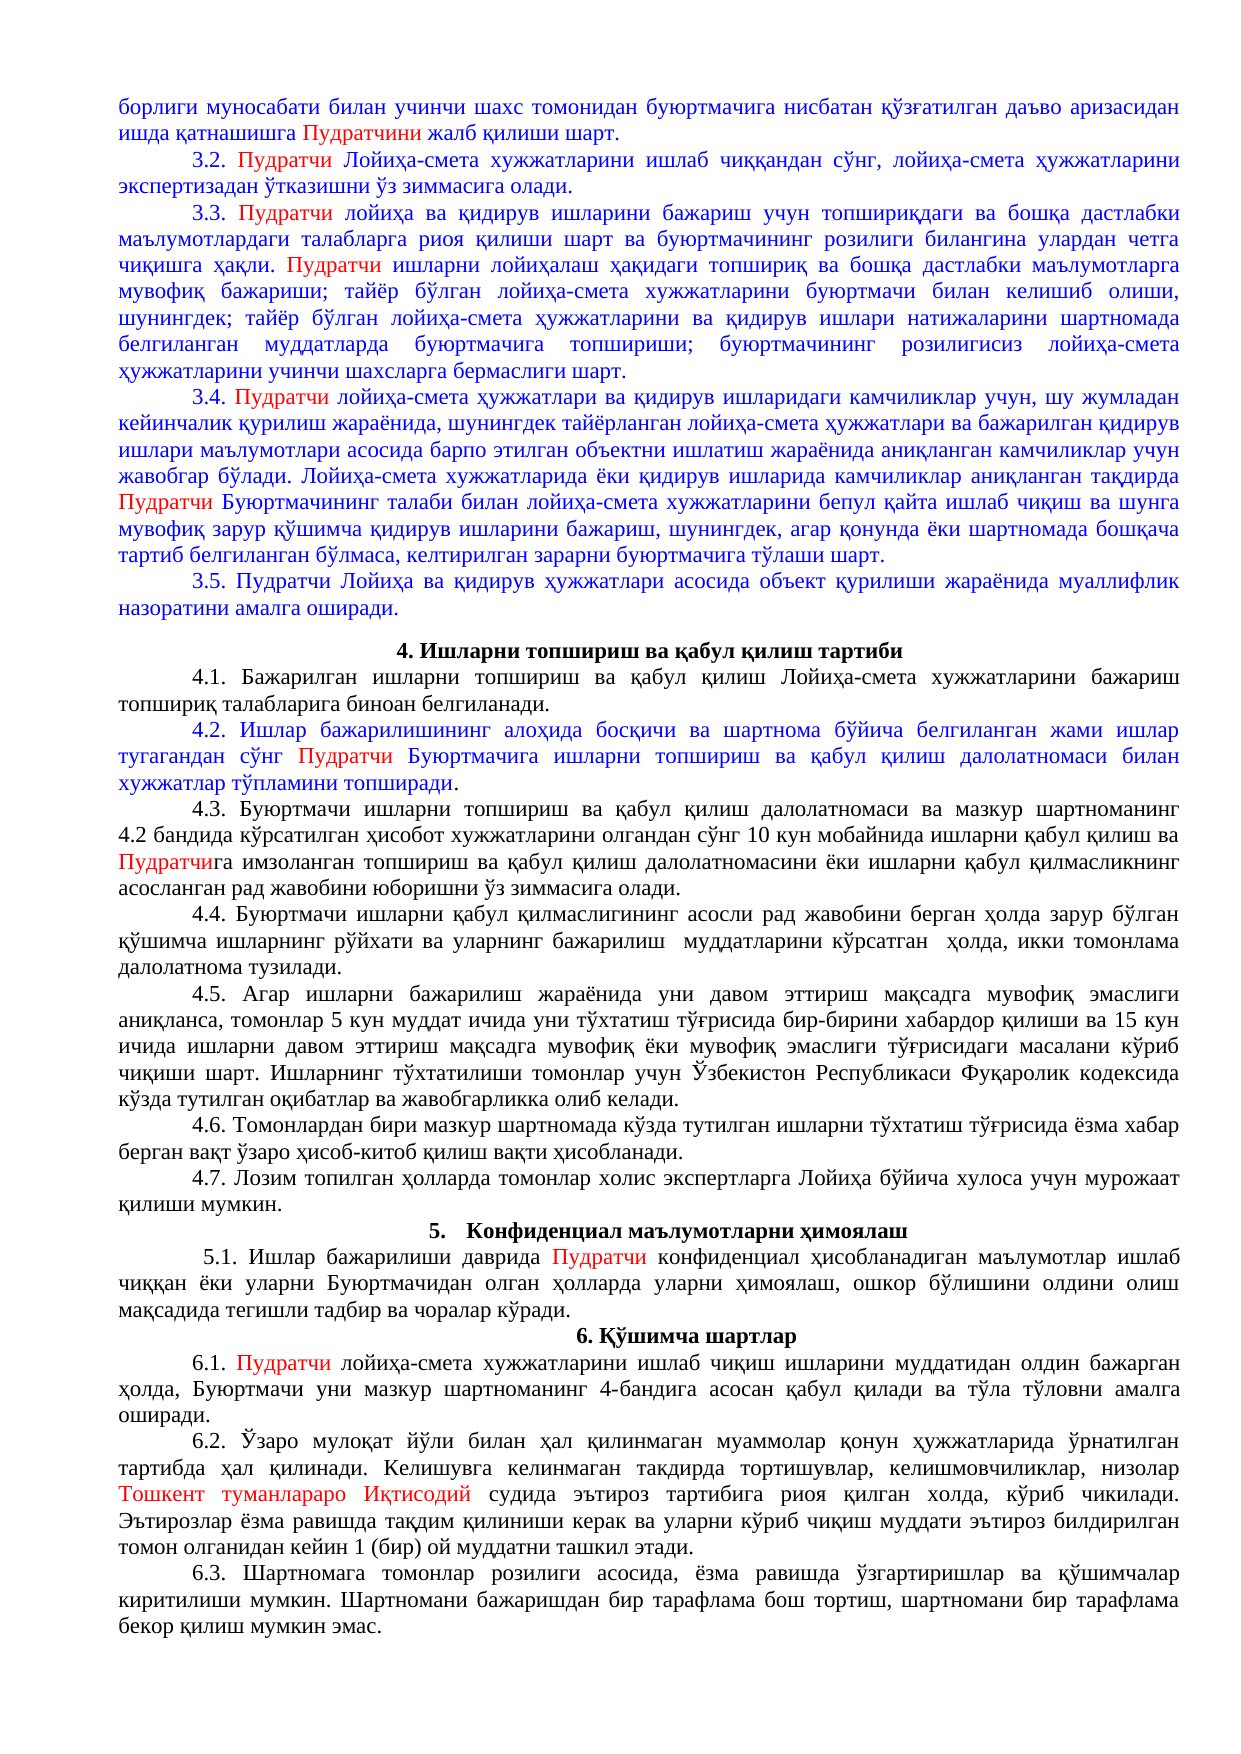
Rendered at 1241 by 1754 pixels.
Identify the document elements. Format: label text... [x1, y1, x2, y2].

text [118, 93, 1181, 146]
text 4. Ишларни топшириш ва қабул қилиш тартиби [118, 637, 1181, 663]
text 3.3. Пудратчи лойиҳа ва қидирув ишларини бажариш учун топшириқдаги ва бошқа дастлабки маълумотлардаги талабларга риоя қилиши шарт ва буюртмачининг розилиги билангина улардан четга чиқишга ҳақли. Пудратчи ишларни лойиҳалаш ҳақидаги топшириқ ва бошқа дастлабки маълумотларга мувофиқ бажариши; тайёр бўлган лойиҳа-смета хужжатларини буюртмачи билан келишиб олиши, шунингдек; тайёр бўлган лойиҳа-смета ҳужжатларини ва қидирув ишлари натижаларини шартномада белгиланган муддатларда буюртмачига топшириши; буюртмачининг розилигисиз лойиҳа-смета ҳужжатларини учинчи шахсларга бермаслиги шарт. [118, 198, 1181, 383]
text 4.4. Буюртмачи ишларни қабул қилмаслигининг асосли рад жавобини берган ҳолда зарур бўлган қўшимча ишларнинг рўйхати ва уларнинг бажарилиш муддатларини кўрсатган ҳолда, икки томонлама далолатнома тузилади. [118, 901, 1181, 979]
text 6.2. Ўзаро мулоқат йўли билан ҳал қилинмаган муаммолар қонун ҳужжатларида ўрнатилган тартибда ҳал қилинади. Келишувга келинмаган такдирда тортишувлар, келишмовчиликлар, низолар Тошкент туманлараро Иқтисодий судида эътироз тартибига риоя қилган холда, кўриб чикилади. Эътирозлар ёзма равишда тақдим қилиниши керак ва уларни кўриб чиқиш муддати эътироз билдирилган томон олганидан кейин 1 (бир) ой муддатни ташкил этади. [118, 1428, 1181, 1559]
text 4.7. Лозим топилган ҳолларда томонлар холис экспертларга Лойиҳа бўйича хулоса учун мурожаат қилиши мумкин. [118, 1164, 1181, 1217]
text 3.5. Пудратчи Лойиҳа ва қидирув ҳужжатлари асосида объект қурилиши жараёнида муаллифлик назоратини амалга оширади. [118, 567, 1181, 620]
text 3.4. Пудратчи лойиҳа-смета ҳужжатлари ва қидирув ишларидаги камчиликлар учун, шу жумладан кейинчалик қурилиш жараёнида, шунингдек тайёрланган лойиҳа-смета ҳужжатлари ва бажарилган қидирув ишлари маълумотлари асосида барпо этилган объектни ишлатиш жараёнида аниқланган камчиликлар учун жавобгар бўлади. Лойиҳа-смета хужжатларида ёки қидирув ишларида камчиликлар аниқланган тақдирда Пудратчи Буюртмачининг талаби билан лойиҳа-смета хужжатларини бепул қайта ишлаб чиқиш ва шунга мувофиқ зарур қўшимча қидирув ишларини бажариш, шунингдек, агар қонунда ёки шартномада бошқача тартиб белгиланган бўлмаса, келтирилган зарарни буюртмачига тўлаши шарт. [118, 383, 1181, 567]
text 5.1. Ишлар бажарилиши даврида Пудратчи конфиденциал ҳисобланадиган маълумотлар ишлаб чиққан ёки уларни Буюртмачидан олган ҳолларда уларни ҳимоялаш, ошкор бўлишини олдини олиш мақсадида тегишли тадбир ва чоралар кўради. [118, 1243, 1181, 1322]
text 4.2. Ишлар бажарилишининг алоҳида босқичи ва шартнома бўйича белгиланган жами ишлар тугагандан сўнг Пудратчи Буюртмачига ишларни топшириш ва қабул қилиш далолатномаси билан хужжатлар тўпламини топширади. [118, 716, 1181, 795]
list Конфиденциал маълумотларни ҳимоялаш [156, 1217, 1181, 1243]
text 4.3. Буюртмачи ишларни топшириш ва қабул қилиш далолатномаси ва мазкур шартноманинг 4.2 бандида кўрсатилган ҳисобот хужжатларини олгандан сўнг 10 кун мобайнида ишларни қабул қилиш ва Пудратчига имзоланган топшириш ва қабул қилиш далолатномасини ёки ишларни қабул қилмасликнинг асосланган рад жавобини юборишни ўз зиммасига олади. [118, 795, 1181, 901]
text 3.2. Пудратчи Лойиҳа-смета хужжатларини ишлаб чиққандан сўнг, лойиҳа-смета ҳужжатларини экспертизадан ўтказишни ўз зиммасига олади. [118, 146, 1181, 198]
text 4.1. Бажарилган ишларни топшириш ва қабул қилиш Лойиҳа-смета хужжатларини бажариш топшириқ талабларига биноан белгиланади. [118, 663, 1181, 716]
text 6.1. Пудратчи лойиҳа-смета хужжатларини ишлаб чиқиш ишларини муддатидан олдин бажарган ҳолда, Буюртмачи уни мазкур шартноманинг 4-бандига асосан қабул қилади ва тўла тўловни амалга оширади. [118, 1348, 1181, 1428]
text 6. Қўшимча шартлар [118, 1322, 1181, 1348]
text 4.6. Томонлардан бири мазкур шартномада кўзда тутилган ишларни тўхтатиш тўғрисида ёзма хабар берган вақт ўзаро ҳисоб-китоб қилиш вақти ҳисобланади. [118, 1111, 1181, 1164]
text 6.3. Шартномага томонлар розилиги асосида, ёзма равишда ўзгартиришлар ва қўшимчалар киритилиши мумкин. Шартномани бажаришдан бир тарафлама бош тортиш, шартномани бир тарафлама бекор қилиш мумкин эмас. [118, 1559, 1181, 1638]
text 4.5. Агар ишларни бажарилиш жараёнида уни давом эттириш мақсадга мувофиқ эмаслиги аниқланса, томонлар 5 кун муддат ичида уни тўхтатиш тўғрисида бир-бирини хабардор қилиши ва 15 кун ичида ишларни давом эттириш мақсадга мувофиқ ёки мувофиқ эмаслиги тўғрисидаги масалани кўриб чиқиши шарт. Ишларнинг тўхтатилиши томонлар учун Ўзбекистон Республикаси Фуқаролик кодексида кўзда тутилган оқибатлар ва жавобгарликка олиб келади. [118, 979, 1181, 1111]
